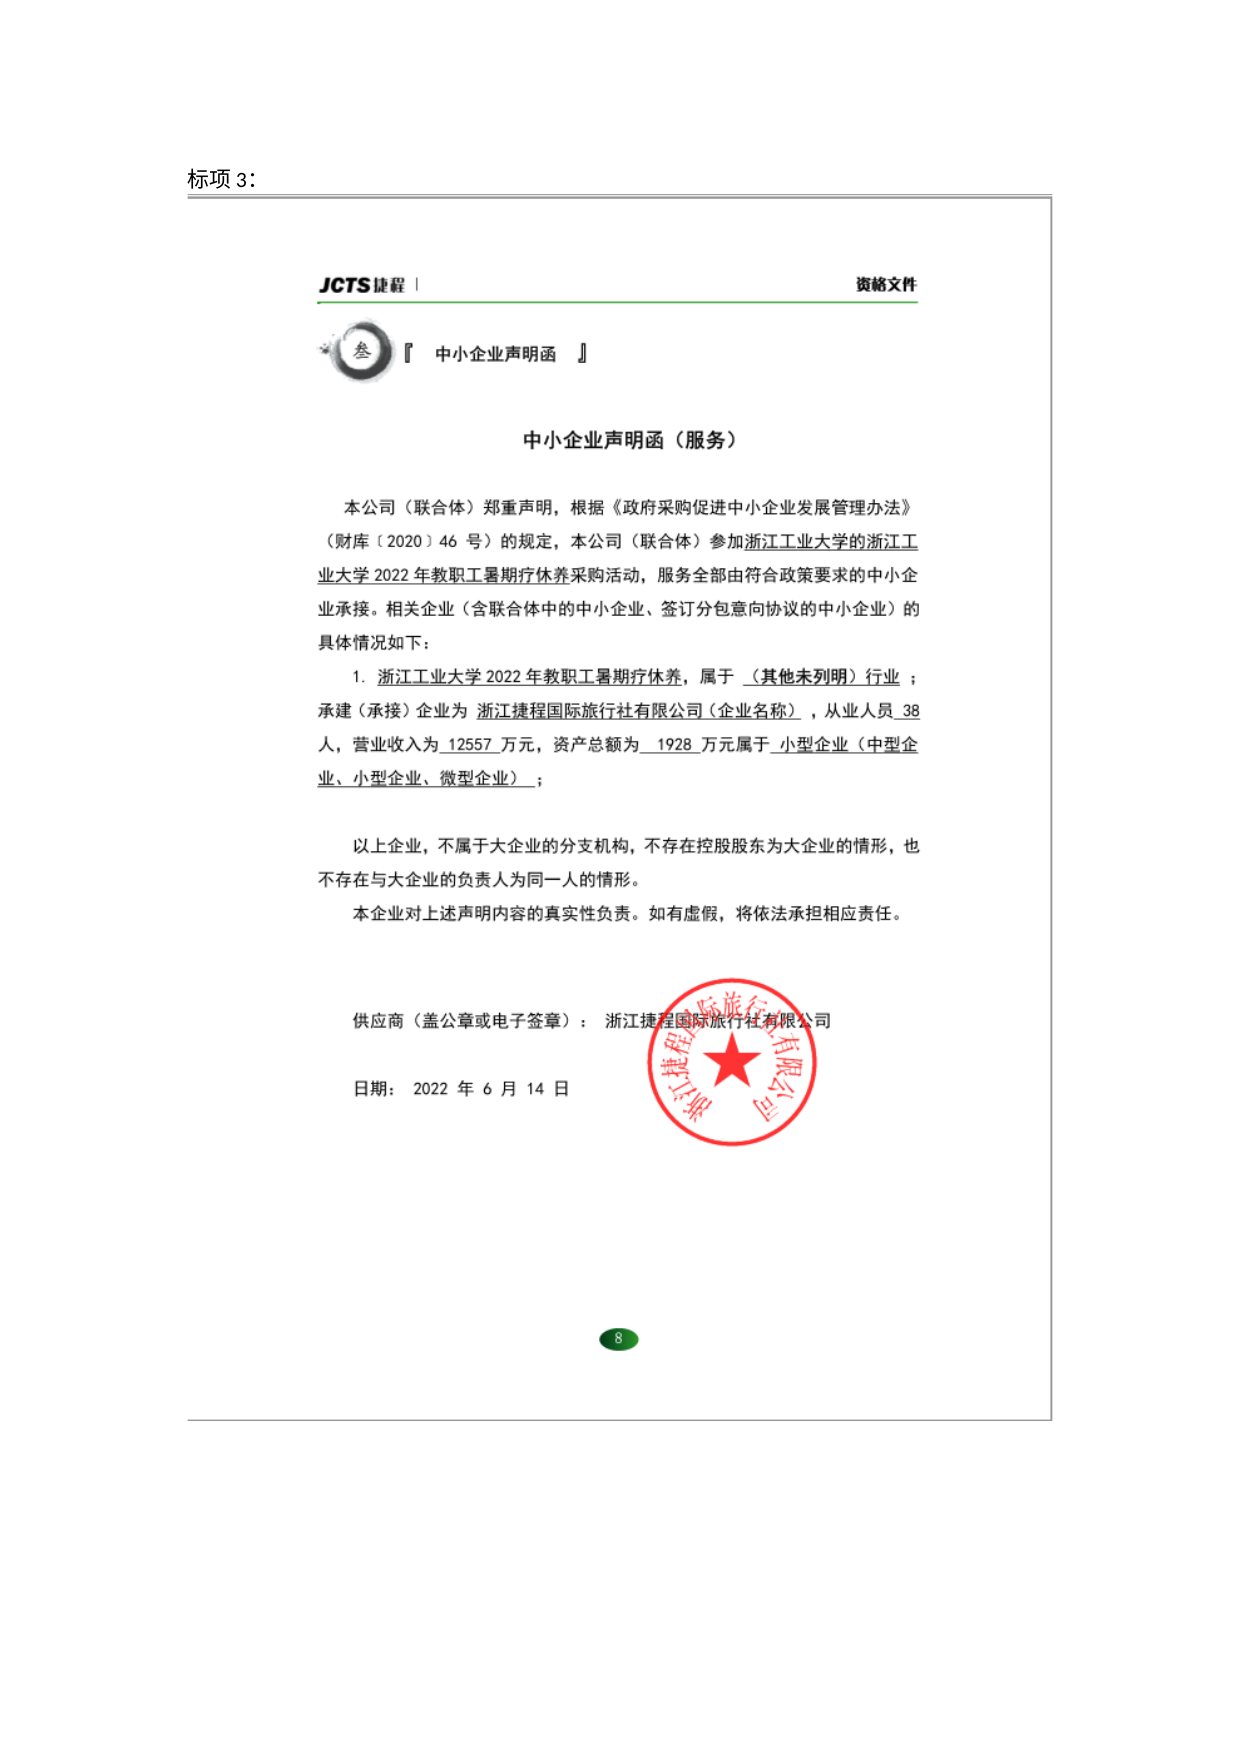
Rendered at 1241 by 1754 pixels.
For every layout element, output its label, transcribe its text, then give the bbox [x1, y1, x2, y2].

text 标项3： [187, 162, 1053, 194]
picture [187, 194, 1053, 1421]
